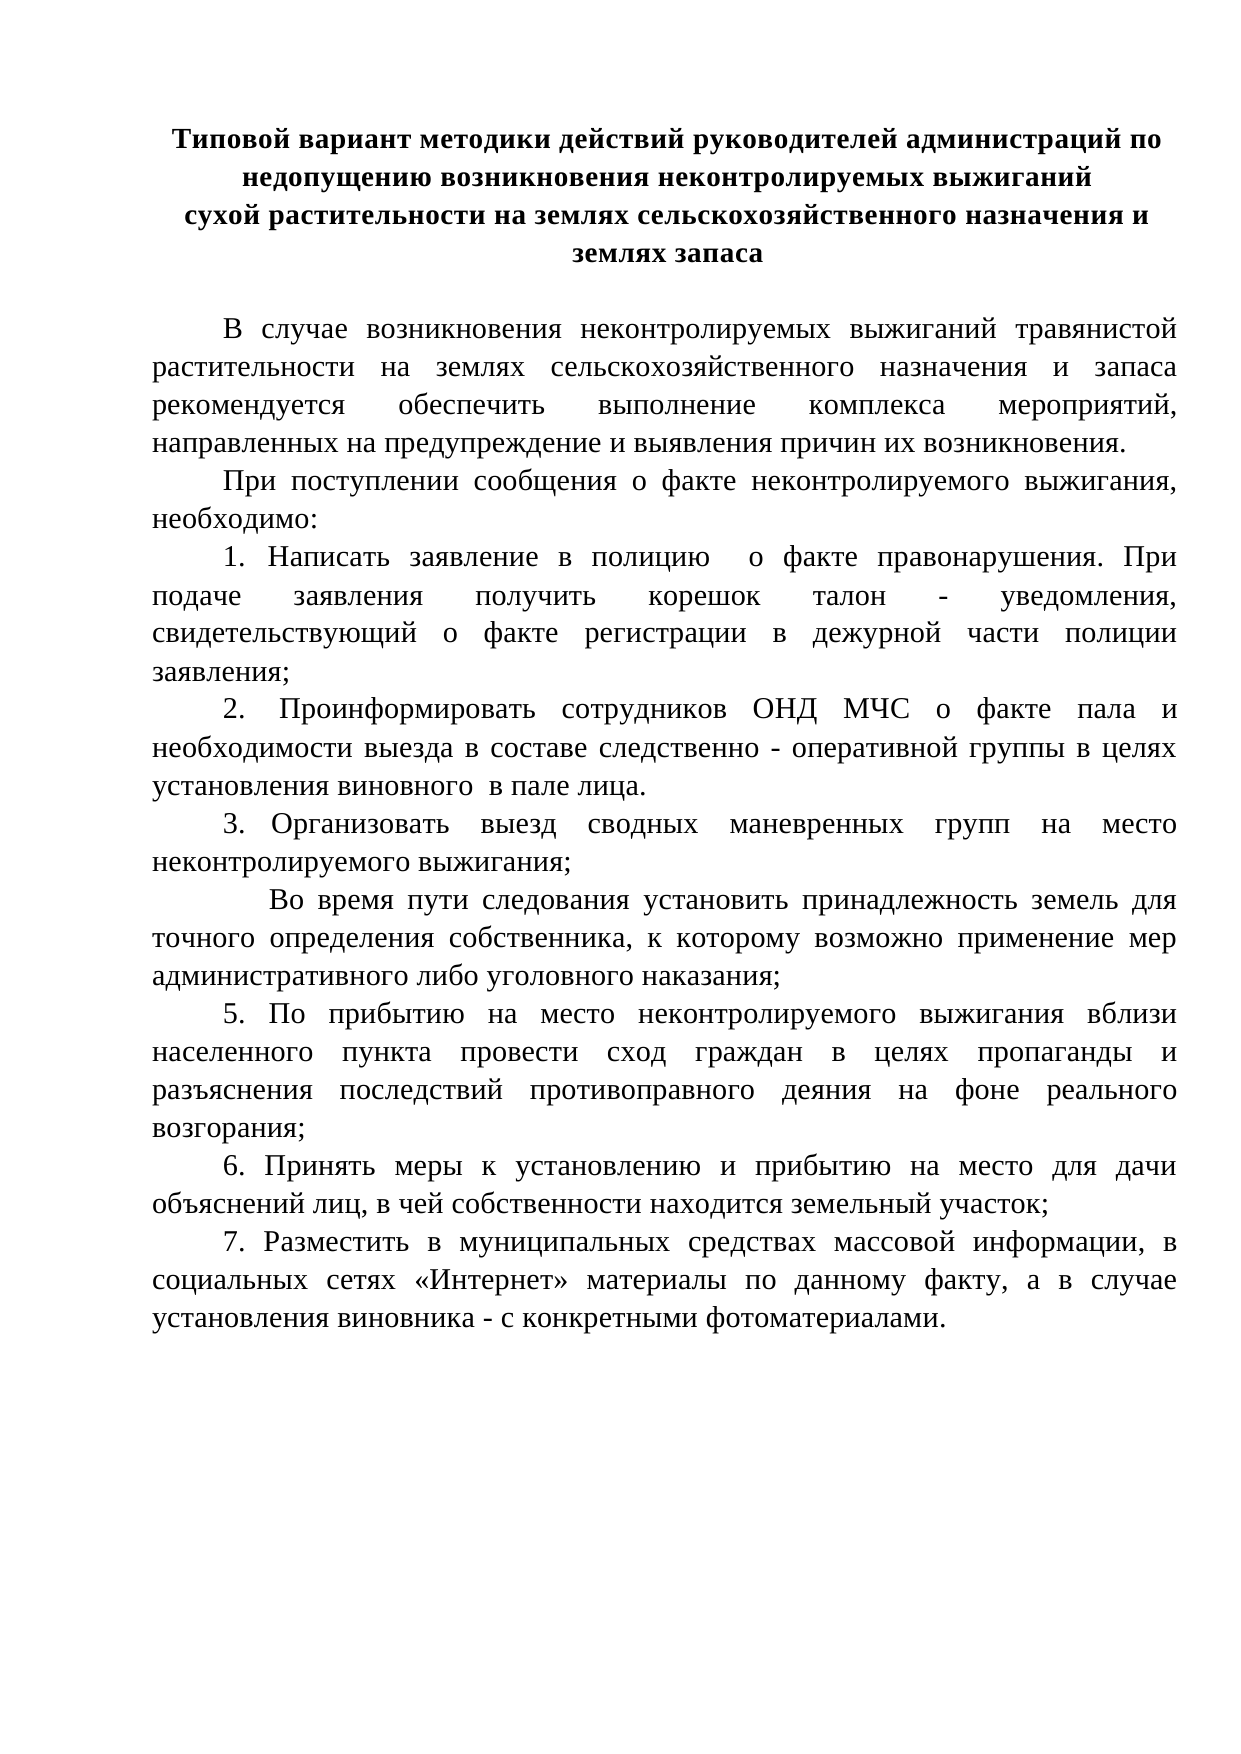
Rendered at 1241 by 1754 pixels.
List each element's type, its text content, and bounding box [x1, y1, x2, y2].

text 5. По прибытию на место неконтролируемого выжигания вблизи населенного пункта провести сход граждан в целях пропаганды и разъяснения последствий противоправного деяния на фоне реального возгорания; [152, 993, 1179, 1145]
text При поступлении сообщения о факте неконтролируемого выжигания, необходимо: [152, 460, 1179, 536]
text 6. Принять меры к установлению и прибытию на место для дачи объяснений лиц, в чей собственности находится земельный участок; [152, 1145, 1179, 1221]
list Проинформировать сотрудников ОНД МЧС о факте пала и необходимости выезда в составе следственно - оперативной группы в целях установления виновного в пале лица. [152, 688, 1179, 803]
list Организовать выезд сводных маневренных групп на место неконтролируемого выжигания; [152, 803, 1179, 879]
text Типовой вариант методики действий руководителей администраций по недопущению возникновения неконтролируемых выжиганий [154, 118, 1181, 194]
text 7. Разместить в муниципальных средствах массовой информации, в социальных сетях «Интернет» материалы по данному факту, а в случае установления виновника - с конкретными фотоматериалами. [152, 1221, 1179, 1335]
text сухой растительности на землях сельскохозяйственного назначения и землях запаса [154, 194, 1181, 270]
text Во время пути следования установить принадлежность земель для точного определения собственника, к которому возможно применение мер административного либо уголовного наказания; [152, 879, 1179, 993]
text В случае возникновения неконтролируемых выжиганий травянистой растительности на землях сельскохозяйственного назначения и запаса рекомендуется обеспечить выполнение комплекса мероприятий, направленных на предупреждение и выявления причин их возникновения. [152, 308, 1179, 460]
list Написать заявление в полицию о факте правонарушения. При подаче заявления получить корешок талон - уведомления, свидетельствующий о факте регистрации в дежурной части полиции заявления; [152, 536, 1179, 688]
